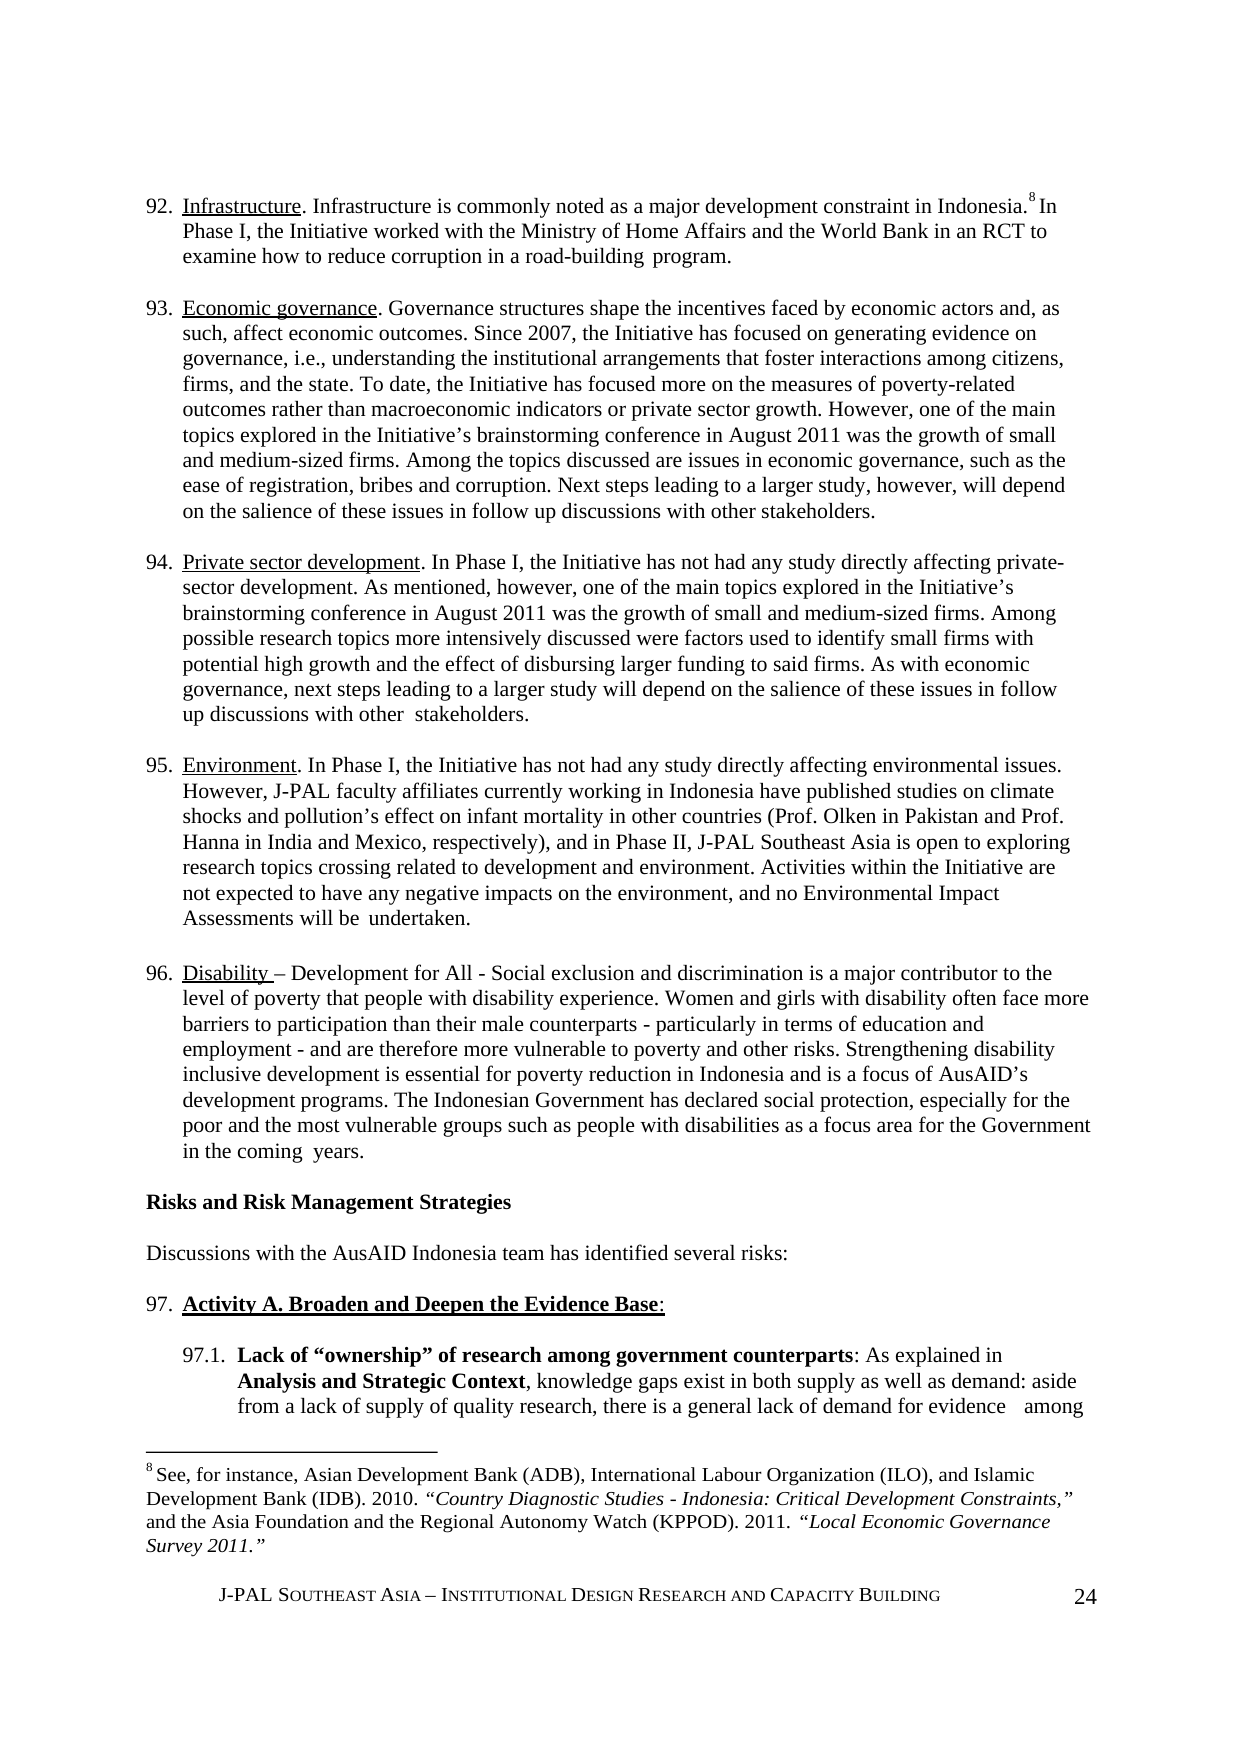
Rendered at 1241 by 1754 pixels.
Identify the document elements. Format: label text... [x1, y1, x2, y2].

text 8 See, for instance, Asian Development Bank (ADB), International Labour Organization (ILO), and Islamic Development Bank (IDB). 2010. “Country Diagnostic Studies - Indonesia: Critical Development Constraints,” and the Asia Foundation and the Regional Autonomy Watch (KPPOD). 2011. “Local Economic Governance Survey 2011.” [146, 1452, 1105, 1556]
text Discussions with the AusAID Indonesia team has identified several risks: [146, 1240, 1107, 1265]
list Activity A. Broaden and Deepen the Evidence Base: [146, 1291, 1107, 1317]
list Lack of “ownership” of research among government counterparts: As explained in Analysis and Strategic Context, knowledge gaps exist in both supply as well as demand: aside from a lack of supply of quality research, there is a general lack of demand for evidence among [182, 1342, 1094, 1418]
list Private sector development. In Phase I, the Initiative has not had any study directly affecting private- sector development. As mentioned, however, one of the main topics explored in the Initiative’s brainstorming conference in August 2011 was the growth of small and medium-sized firms. Among possible research topics more intensively discussed were factors used to identify small firms with potential high growth and the effect of disbursing larger funding to said firms. As with economic governance, next steps leading to a larger study will depend on the salience of these issues in follow up discussions with other stakeholders. [146, 549, 1082, 727]
list Economic governance. Governance structures shape the incentives faced by economic actors and, as such, affect economic outcomes. Since 2007, the Initiative has focused on generating evidence on governance, i.e., understanding the institutional arrangements that foster interactions among citizens, firms, and the state. To date, the Initiative has focused more on the measures of poverty-related outcomes rather than macroeconomic indicators or private sector growth. However, one of the main topics explored in the Initiative’s brainstorming conference in August 2011 was the growth of small and medium-sized firms. Among the topics discussed are issues in economic governance, such as the ease of registration, bribes and corruption. Next steps leading to a larger study, however, will depend on the salience of these issues in follow up discussions with other stakeholders. [146, 294, 1084, 523]
subtitle Risks and Risk Management Strategies [146, 1189, 1107, 1214]
list Disability – Development for All - Social exclusion and discrimination is a major contributor to the level of poverty that people with disability experience. Women and girls with disability often face more barriers to participation than their male counterparts - particularly in terms of education and employment - and are therefore more vulnerable to poverty and other risks. Strengthening disability inclusive development is essential for poverty reduction in Indonesia and is a focus of AusAID’s development programs. The Indonesian Government has declared social protection, especially for the poor and the most vulnerable groups such as people with disabilities as a focus area for the Government in the coming years. [146, 960, 1094, 1163]
list Environment. In Phase I, the Initiative has not had any study directly affecting environmental issues. However, J-PAL faculty affiliates currently working in Indonesia have published studies on climate shocks and pollution’s effect on infant mortality in other countries (Prof. Olken in Pakistan and Prof. Hanna in India and Mexico, respectively), and in Phase II, J-PAL Southeast Asia is open to exploring research topics crossing related to development and environment. Activities within the Initiative are not expected to have any negative impacts on the environment, and no Environmental Impact Assessments will be undertaken. [146, 752, 1089, 930]
list Infrastructure. Infrastructure is commonly noted as a major development constraint in Indonesia.8 In Phase I, the Initiative worked with the Ministry of Home Affairs and the World Bank in an RCT to examine how to reduce corruption in a road-building program. [146, 188, 1077, 269]
